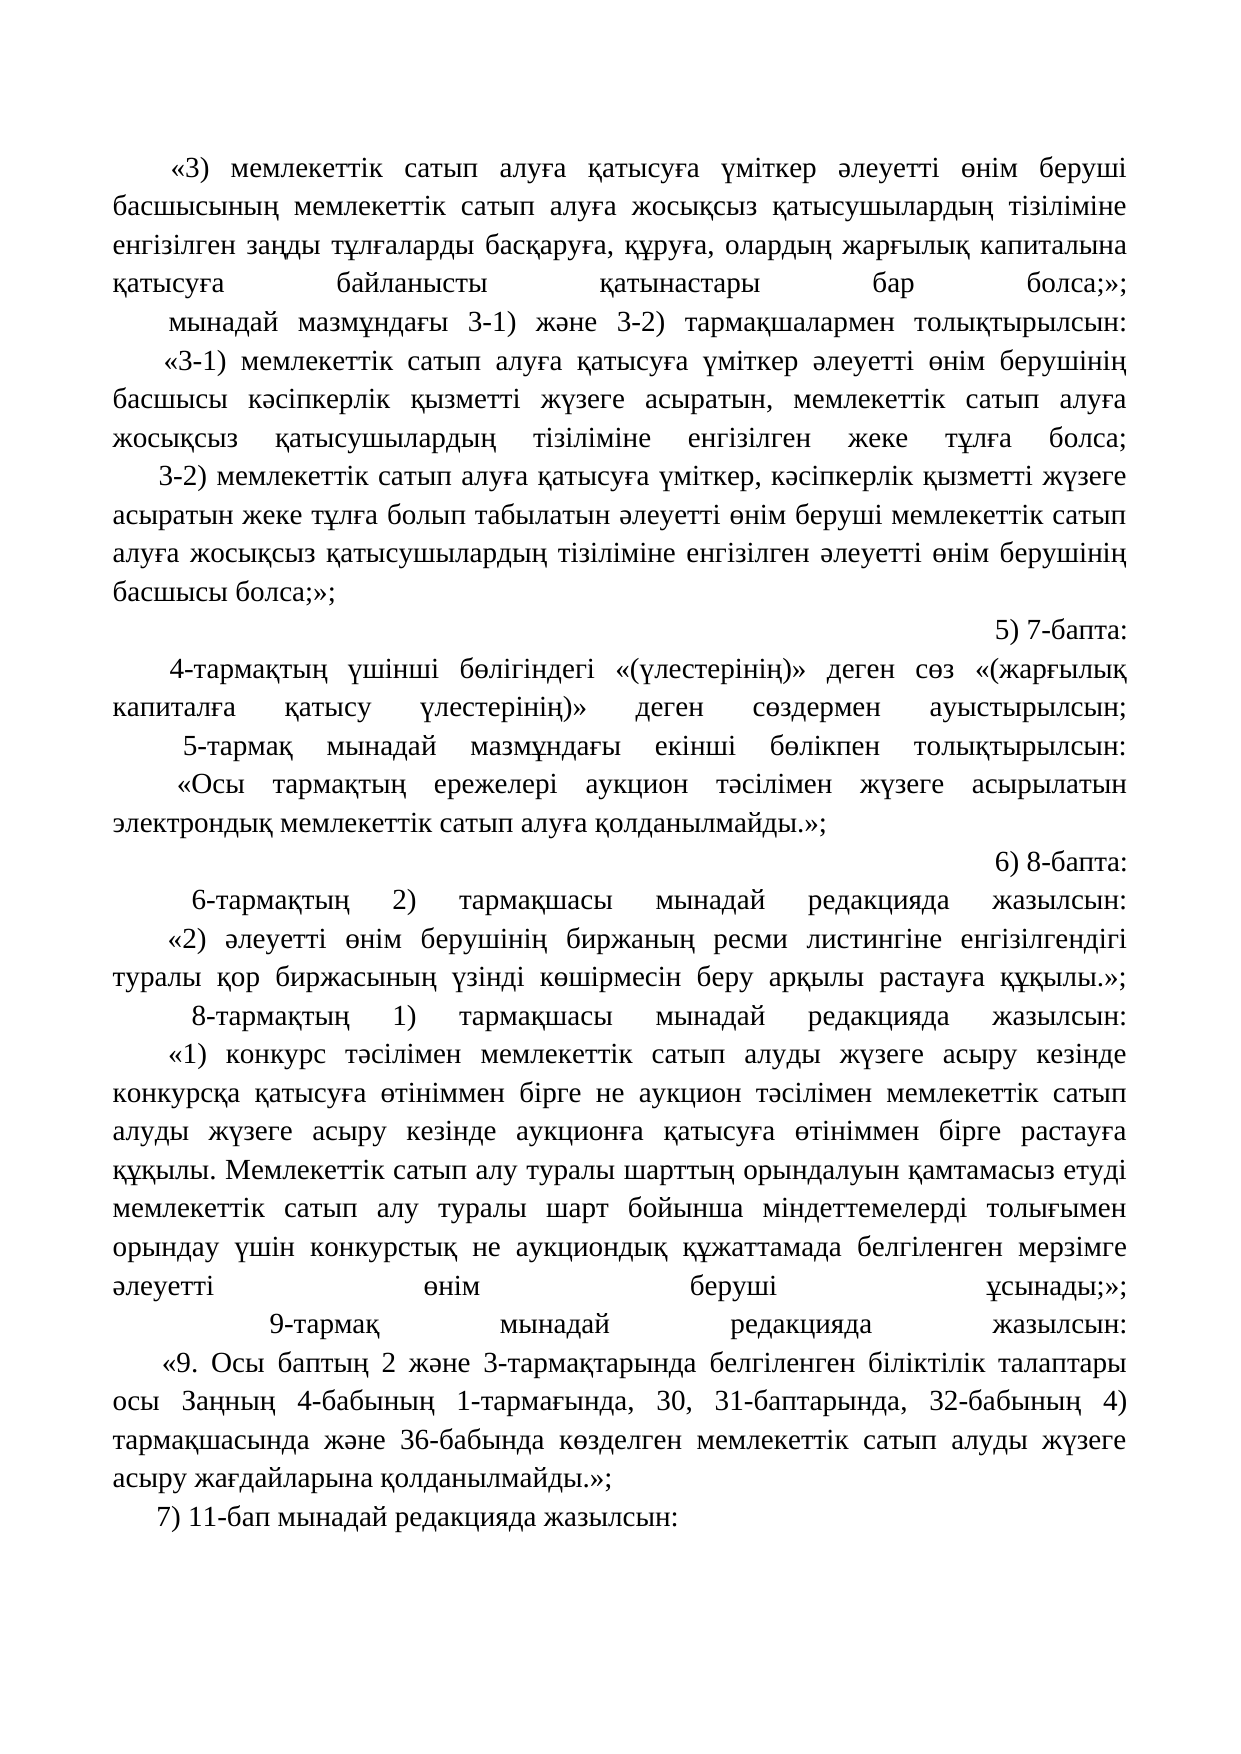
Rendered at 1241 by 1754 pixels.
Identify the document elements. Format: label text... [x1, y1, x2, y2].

text 5) 7-бапта: 4-тармақтың үшінші бөлігіндегі «(үлестерінің)» деген сөз «(жарғылық капиталға қатысу үлестерінің)» деген сөздермен ауыстырылсын; 5-тармақ мынадай мазмұндағы екінші бөлікпен толықтырылсын: «Осы тармақтың ережелері аукцион тәсілімен жүзеге асырылатын электрондық мемлекеттік сатып алуға қолданылмайды.»; [112, 612, 1128, 839]
text 6) 8-бапта: 6-тармақтың 2) тармақшасы мынадай редакцияда жазылсын: «2) әлеуетті өнім берушінің биржаның ресми листингіне енгізілгендігі туралы қор биржасының үзінді көшірмесін беру арқылы растауға құқылы.»; 8-тармақтың 1) тармақшасы мынадай редакцияда жазылсын: «1) конкурс тәсілімен мемлекеттік сатып алуды жүзеге асыру кезінде конкурсқа қатысуға өтініммен бірге не аукцион тәсілімен мемлекеттік сатып алуды жүзеге асыру кезінде аукционға қатысуға өтініммен бірге растауға құқылы. Мемлекеттік сатып алу туралы шарттың орындалуын қамтамасыз етуді мемлекеттік сатып алу туралы шарт бойынша міндеттемелерді толығымен орындау үшін конкурстық не аукциондық құжаттамада белгіленген мерзімге әлеуетті өнім беруші ұсынады;»; 9-тармақ мынадай редакцияда жазылсын: «9. Осы баптың 2 және 3-тармақтарында белгіленген біліктілік талаптары осы Заңның 4-бабының 1-тармағында, 30, 31-баптарында, 32-бабының 4) тармақшасында және 36-бабында көзделген мемлекеттік сатып алуды жүзеге асыру жағдайларына қолданылмайды.»; [112, 844, 1128, 1494]
text 7) 11-бап мынадай редакцияда жазылсын: [112, 1499, 1128, 1532]
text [112, 150, 1128, 607]
